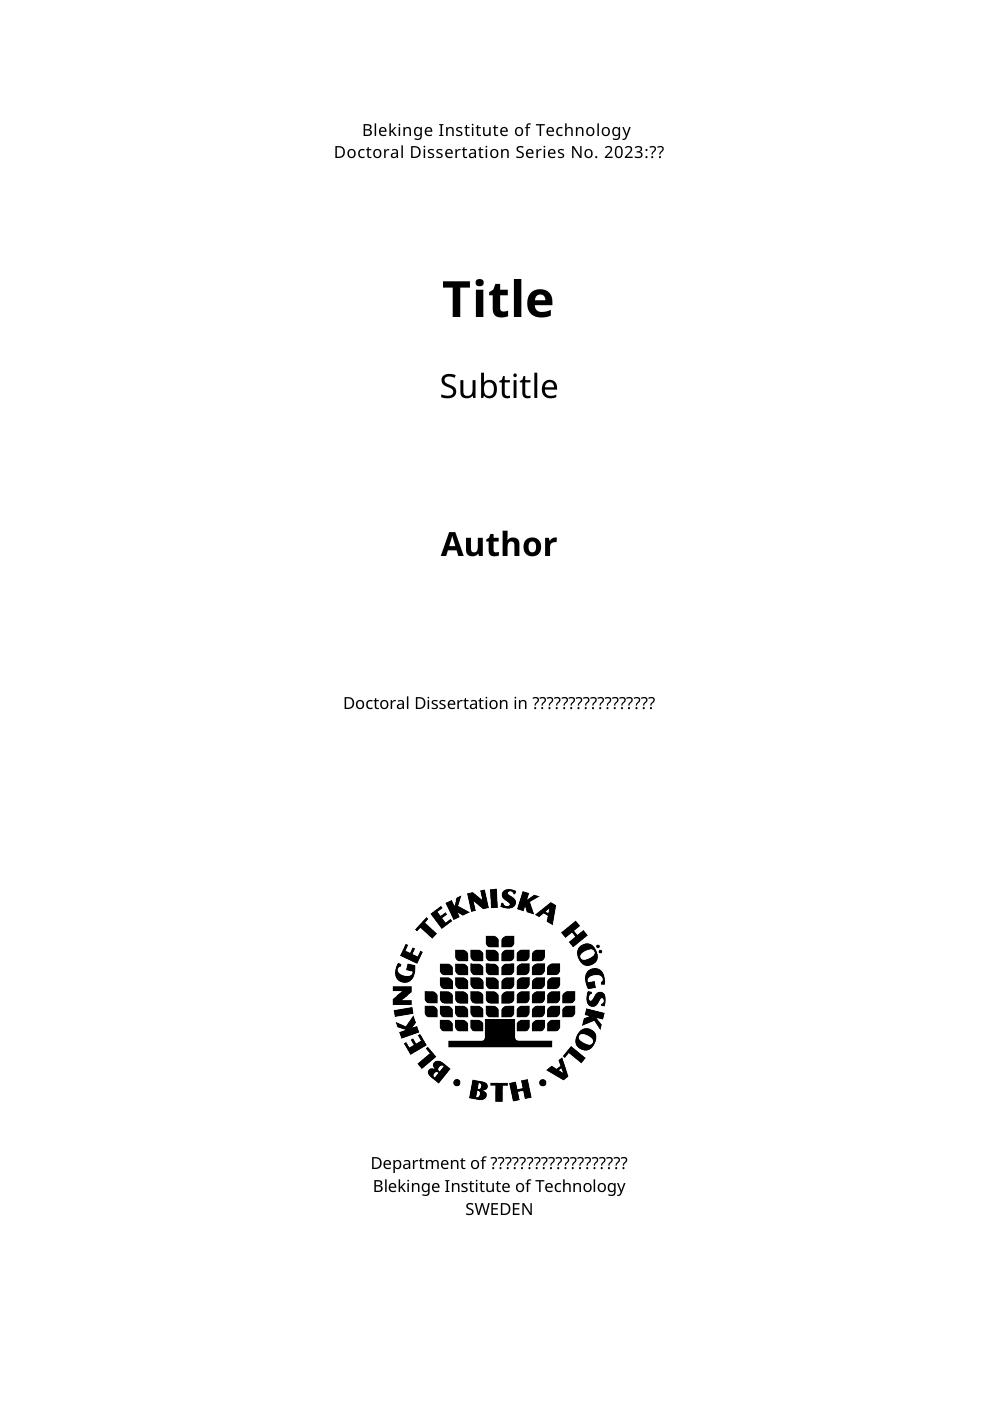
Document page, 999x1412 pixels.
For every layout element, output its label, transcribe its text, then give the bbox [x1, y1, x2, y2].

text Blekinge Institute of Technology Doctoral Dissertation Series No. 2023:?? [118, 118, 880, 163]
text Author [118, 521, 880, 566]
text Title [118, 263, 880, 332]
text SWEDEN [118, 1197, 880, 1220]
picture [392, 888, 606, 1102]
text Department of ??????????????????? [118, 1152, 880, 1175]
text Subtitle [118, 363, 880, 408]
text Blekinge Institute of Technology [118, 1175, 880, 1197]
text Doctoral Dissertation in ????????????????? [118, 691, 880, 714]
